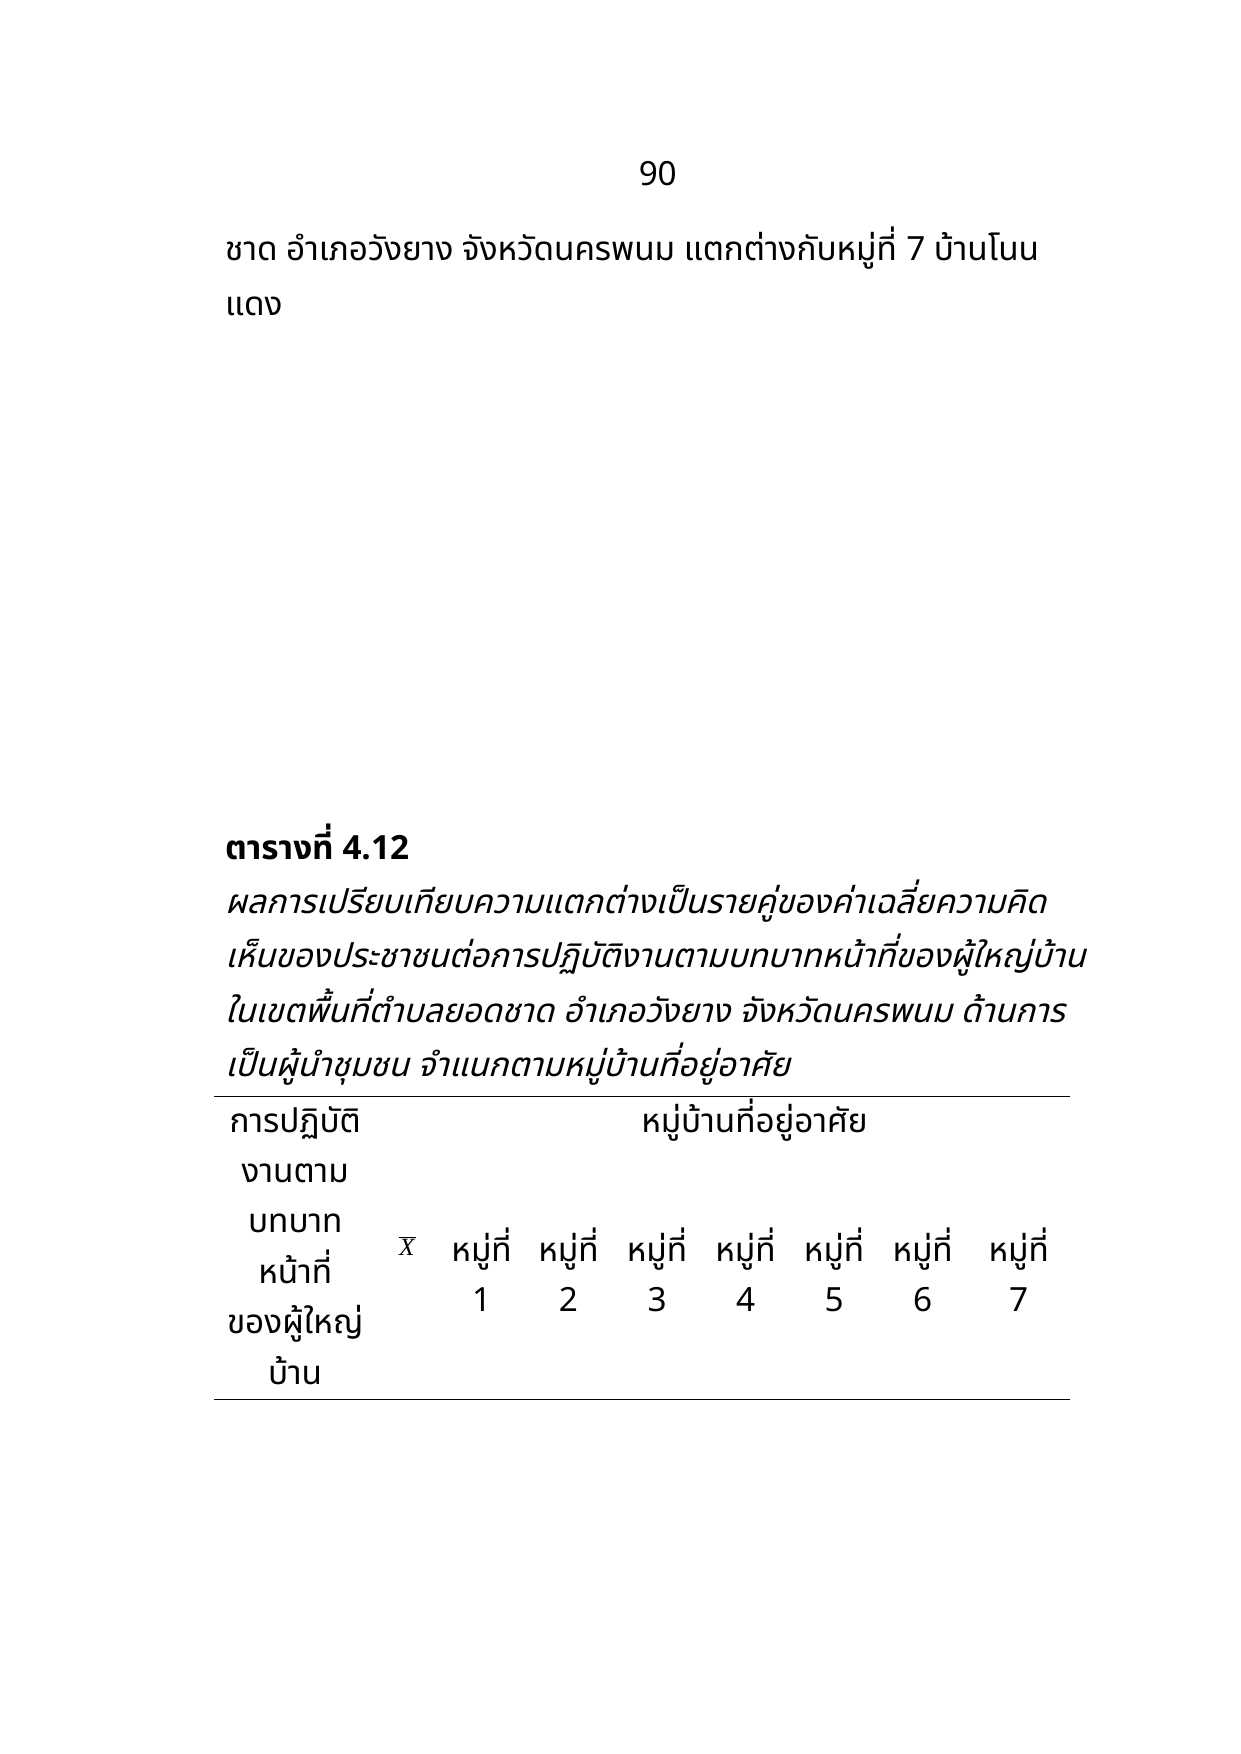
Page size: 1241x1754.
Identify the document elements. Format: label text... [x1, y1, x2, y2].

table_cell หมู่ที่ 7 [967, 1147, 1070, 1399]
table_cell หมู่ที่ 1 [439, 1147, 524, 1399]
text ตารางที่ 4.12 [225, 823, 1090, 874]
table_header หมู่บ้านที่อยู่อาศัย [439, 1097, 1070, 1147]
table_header การปฏิบัติงานตามบทบาทหน้าที่ ของผู้ใหญ่บ้าน [214, 1097, 376, 1399]
table_header [376, 1097, 439, 1399]
table_cell หมู่ที่ 2 [524, 1147, 612, 1399]
table_cell หมู่ที่ 4 [701, 1147, 790, 1399]
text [225, 225, 1090, 330]
table_cell หมู่ที่ 6 [878, 1147, 967, 1399]
table_cell หมู่ที่ 3 [613, 1147, 701, 1399]
table_cell หมู่ที่ 5 [790, 1147, 878, 1399]
text ผลการเปรียบเทียบความแตกต่างเป็นรายคู่ของค่าเฉลี่ยความคิดเห็นของประชาชนต่อการปฏิบัติงานตามบทบาทหน้าที่ของผู้ใหญ่บ้าน ในเขตพื้นที่ตำบลยอดชาด อำเภอวังยาง จังหวัดนครพนม ด้านการเป็นผู้นำชุมชน จำแนกตามหมู่บ้านที่อยู่อาศัย [225, 878, 1090, 1092]
